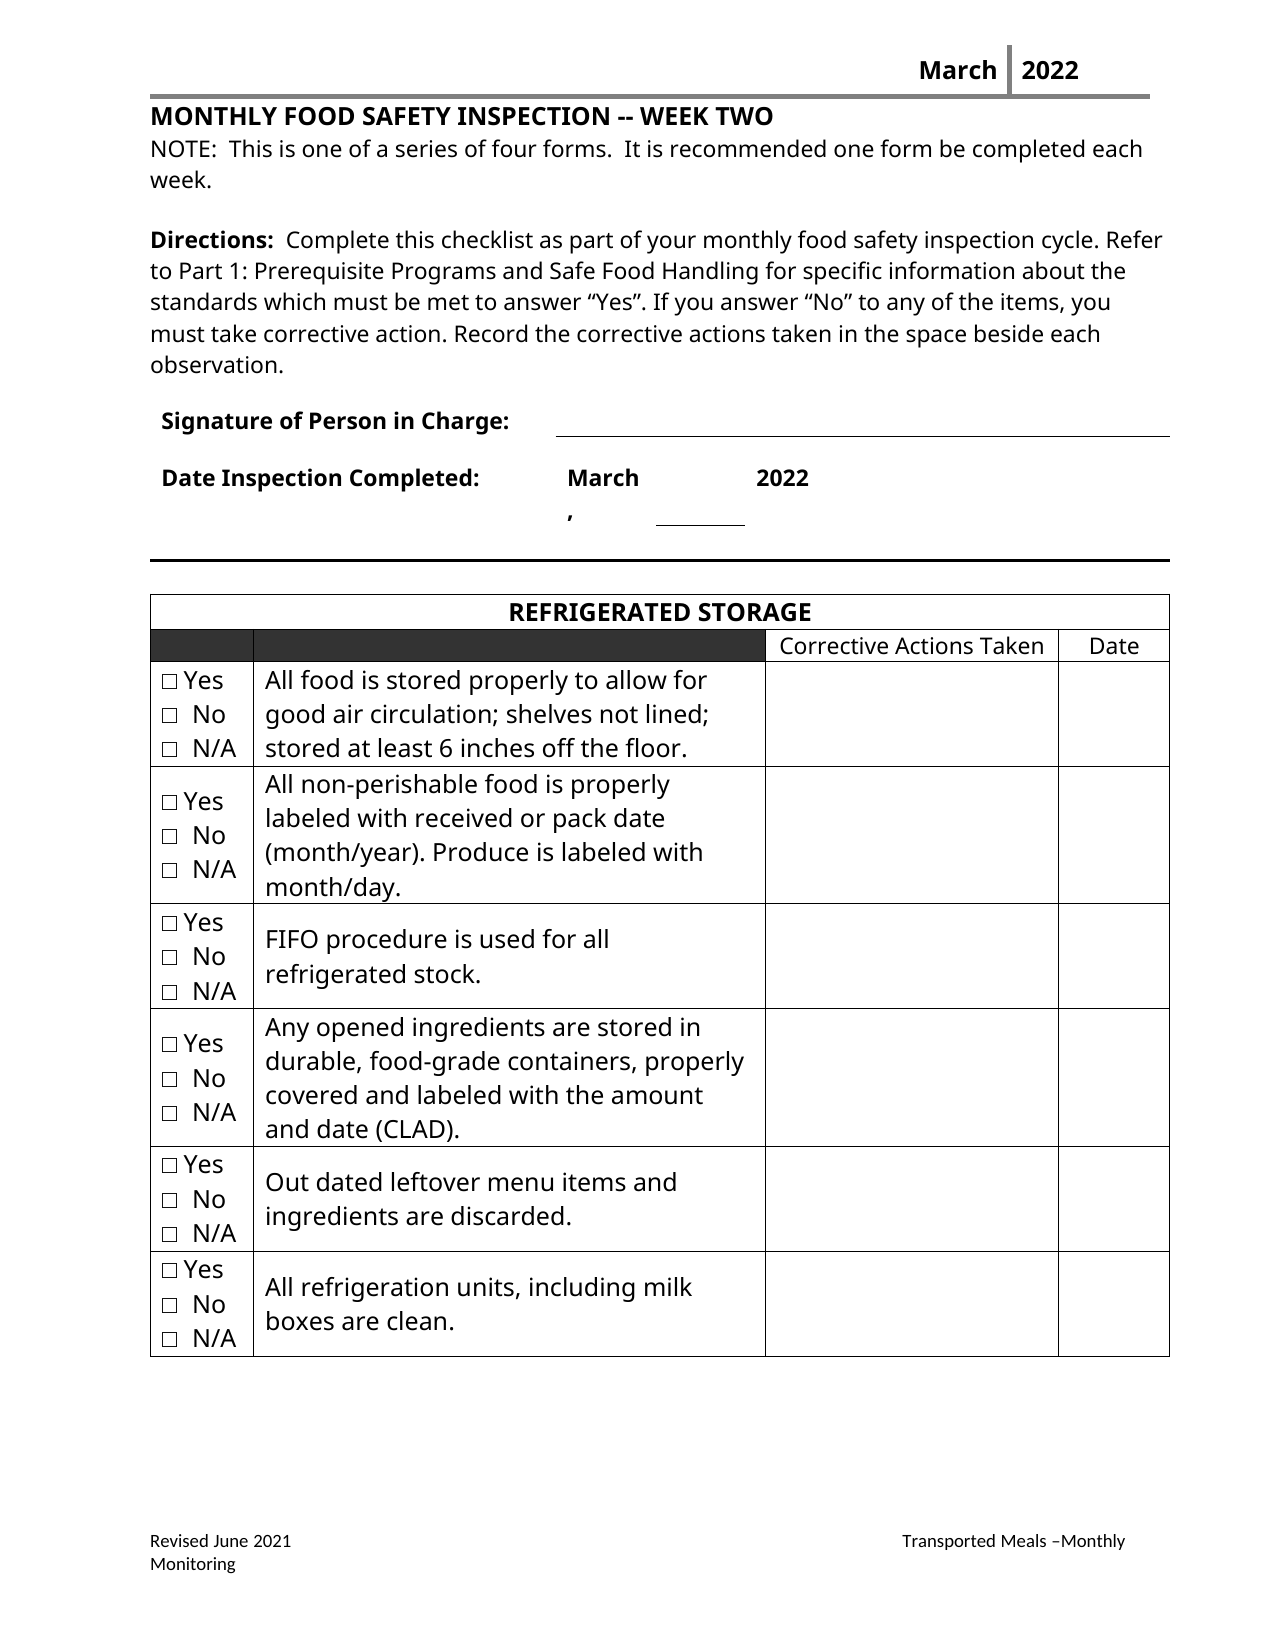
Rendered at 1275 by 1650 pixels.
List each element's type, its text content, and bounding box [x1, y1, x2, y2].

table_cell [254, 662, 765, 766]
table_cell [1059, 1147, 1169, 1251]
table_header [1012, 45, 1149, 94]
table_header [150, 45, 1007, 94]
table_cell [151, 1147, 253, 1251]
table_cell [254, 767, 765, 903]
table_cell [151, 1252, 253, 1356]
title NOTE: This is one of a series of four forms. It is recommended one form be completed each week. [150, 133, 1170, 195]
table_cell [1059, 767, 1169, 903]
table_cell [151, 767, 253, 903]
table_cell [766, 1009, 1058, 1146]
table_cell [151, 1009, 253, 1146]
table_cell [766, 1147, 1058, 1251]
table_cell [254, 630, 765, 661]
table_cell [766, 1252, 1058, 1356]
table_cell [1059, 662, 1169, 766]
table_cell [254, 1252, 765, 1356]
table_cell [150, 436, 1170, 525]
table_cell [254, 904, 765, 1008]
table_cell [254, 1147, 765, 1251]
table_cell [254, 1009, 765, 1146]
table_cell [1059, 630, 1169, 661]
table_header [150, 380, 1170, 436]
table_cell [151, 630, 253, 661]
title Directions: Complete this checklist as part of your monthly food safety inspection cycle. Refer to Part 1: Prerequisite Programs and Safe Food Handling for specific information about the standards which must be met to answer “Yes”. If you answer “No” to any of the items, you must take corrective action. Record the corrective actions taken in the space beside each observation. [150, 224, 1170, 380]
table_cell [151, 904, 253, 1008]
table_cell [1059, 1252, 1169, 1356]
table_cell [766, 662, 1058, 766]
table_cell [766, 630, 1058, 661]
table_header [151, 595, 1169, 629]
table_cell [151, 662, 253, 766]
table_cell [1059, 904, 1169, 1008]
title MONTHLY SAFETY INSPECTION -- WEEK TWO [150, 99, 1170, 133]
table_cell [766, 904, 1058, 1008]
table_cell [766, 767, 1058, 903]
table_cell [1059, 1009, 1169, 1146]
